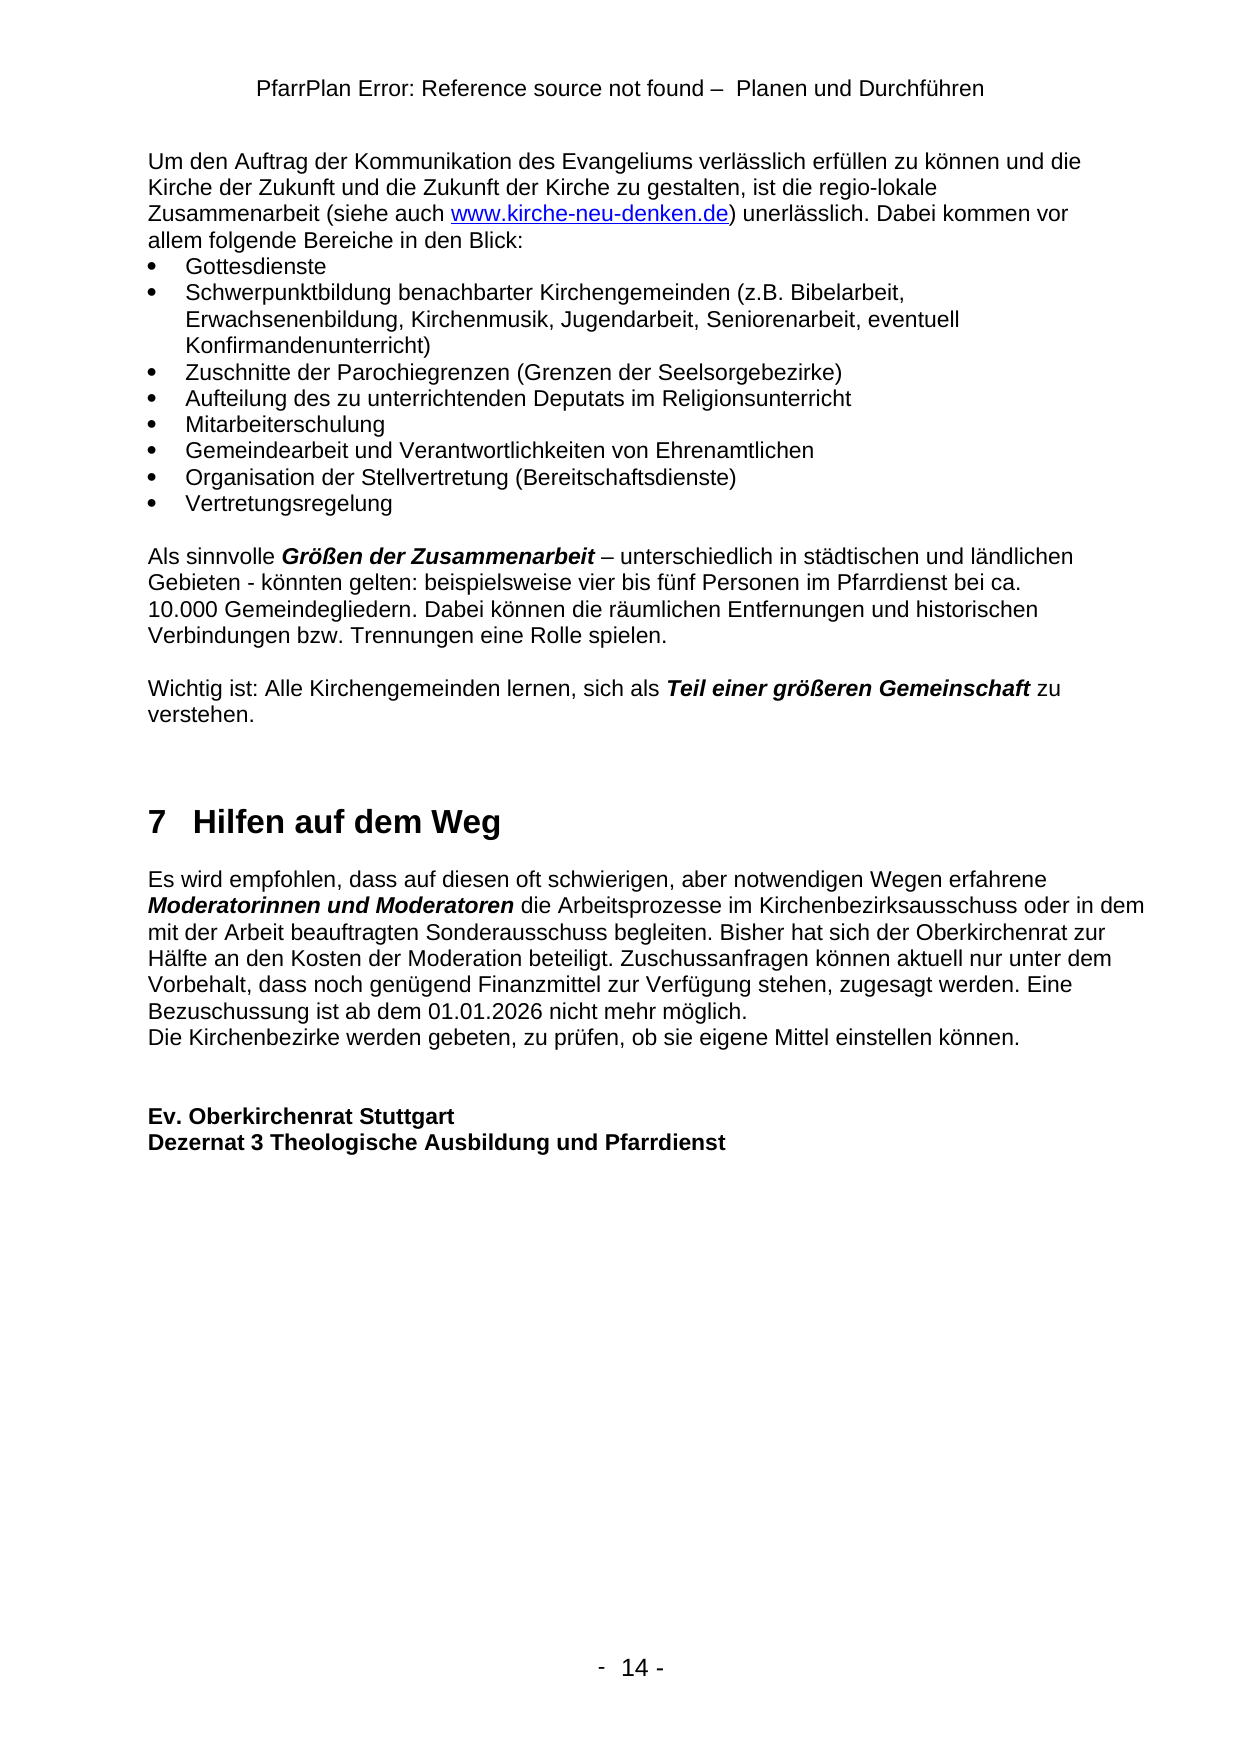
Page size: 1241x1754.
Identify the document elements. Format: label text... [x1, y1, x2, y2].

text Die Kirchenbezirke werden gebeten, zu prüfen, ob sie eigene Mittel einstellen können. [148, 1024, 1152, 1050]
list Mitarbeiterschulung [148, 411, 1093, 437]
list Gottesdienste [148, 253, 1093, 279]
list Organisation der Stellvertretung (Bereitschaftsdienste) [148, 464, 1093, 490]
text Dezernat 3 Theologische Ausbildung und Pfarrdienst [148, 1129, 1093, 1156]
text Wichtig ist: Alle Kirchengemeinden lernen, sich als Teil einer größeren Gemeinschaft zu verstehen. [148, 675, 1093, 727]
list Aufteilung des zu unterrichtenden Deputats im Religionsunterricht [148, 385, 1093, 411]
list Gemeindearbeit und Verantwortlichkeiten von Ehrenamtlichen [148, 437, 1093, 464]
subtitle Hilfen auf dem Weg [148, 802, 1093, 841]
list Schwerpunktbildung benachbarter Kirchengemeinden (z.B. Bibelarbeit, Erwachsenenbildung, Kirchenmusik, Jugendarbeit, Seniorenarbeit, eventuell Konfirmandenunterricht) [148, 279, 1093, 358]
text Als sinnvolle Größen der Zusammenarbeit – unterschiedlich in städtischen und ländlichen Gebieten - könnten gelten: beispielsweise vier bis fünf Personen im Pfarrdienst bei ca. 10.000 Gemeindegliedern. Dabei können die räumlichen Entfernungen und historischen Verbindungen bzw. Trennungen eine Rolle spielen. [148, 543, 1093, 648]
text Um den Auftrag der Kommunikation des Evangeliums verlässlich erfüllen zu können und die Kirche der Zukunft und die Zukunft der Kirche zu gestalten, ist die regio-lokale Zusammenarbeit (siehe auch www.kirche-neu-denken.de) unerlässlich. Dabei kommen vor allem folgende Bereiche in den Blick: [148, 148, 1093, 253]
list Vertretungsregelung [148, 490, 1093, 517]
text Ev. Oberkirchenrat Stuttgart [148, 1103, 1093, 1129]
text Es wird empfohlen, dass auf diesen oft schwierigen, aber notwendigen Wegen erfahrene Moderatorinnen und Moderatoren die Arbeitsprozesse im Kirchenbezirksausschuss oder in dem mit der Arbeit beauftragten Sonderausschuss begleiten. Bisher hat sich der Oberkirchenrat zur Hälfte an den Kosten der Moderation beteiligt. Zuschussanfragen können aktuell nur unter dem Vorbehalt, dass noch genügend Finanzmittel zur Verfügung stehen, zugesagt werden. Eine Bezuschussung ist ab dem 01.01.2026 nicht mehr möglich. [148, 866, 1152, 1024]
list Zuschnitte der Parochiegrenzen (Grenzen der Seelsorgebezirke) [148, 358, 1093, 385]
